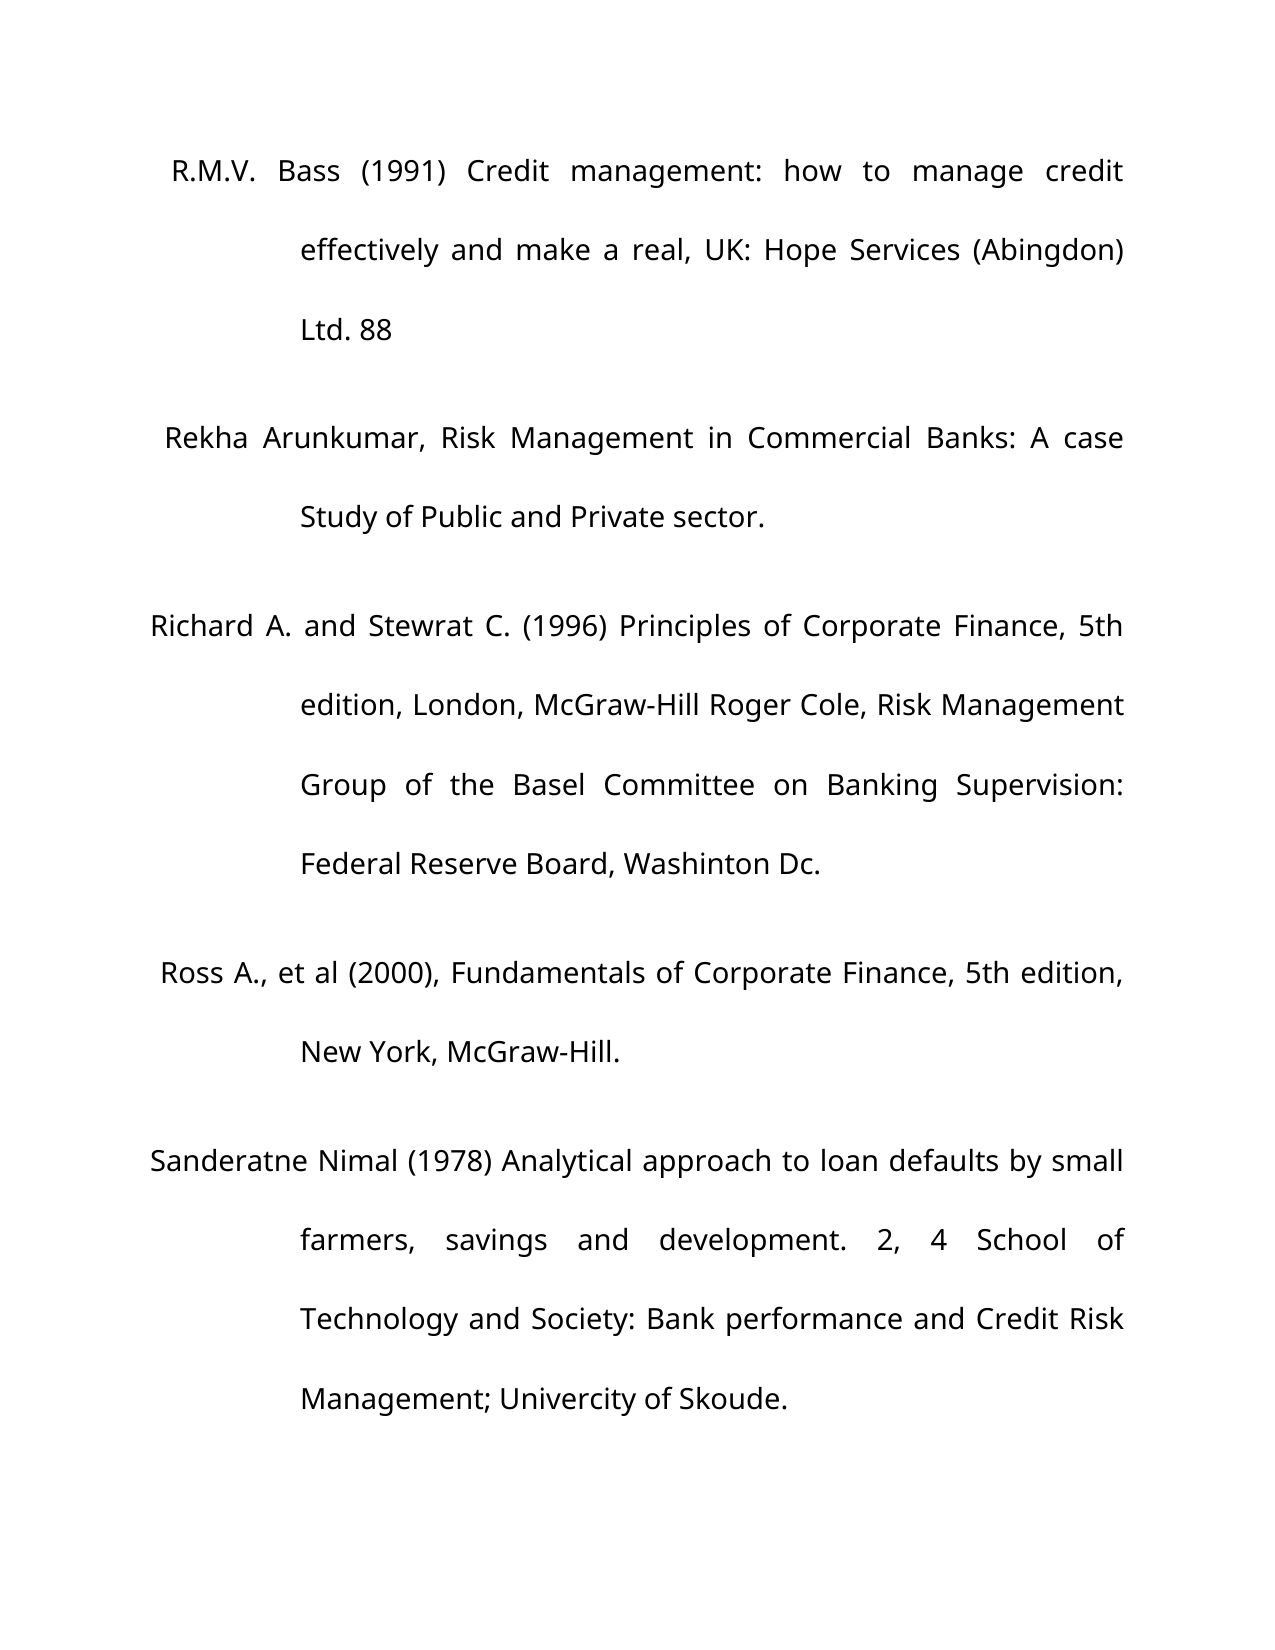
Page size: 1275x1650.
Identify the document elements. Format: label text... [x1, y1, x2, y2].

text Sanderatne Nimal (1978) Analytical approach to loan defaults by small farmers, savings and development. 2, 4 School of Technology and Society: Bank performance and Credit Risk Management; Univercity of Skoude. [150, 1140, 1125, 1418]
text R.M.V. Bass (1991) Credit management: how to manage credit effectively and make a real, UK: Hope Services (Abingdon) Ltd. 88 [150, 150, 1125, 348]
text Richard A. and Stewrat C. (1996) Principles of Corporate Finance, 5th edition, London, McGraw-Hill Roger Cole, Risk Management Group of the Basel Committee on Banking Supervision: Federal Reserve Board, Washinton Dc. [150, 605, 1125, 883]
text Ross A., et al (2000), Fundamentals of Corporate Finance, 5th edition, New York, McGraw-Hill. [150, 952, 1125, 1071]
text Rekha Arunkumar, Risk Management in Commercial Banks: A case Study of Public and Private sector. [150, 417, 1125, 536]
